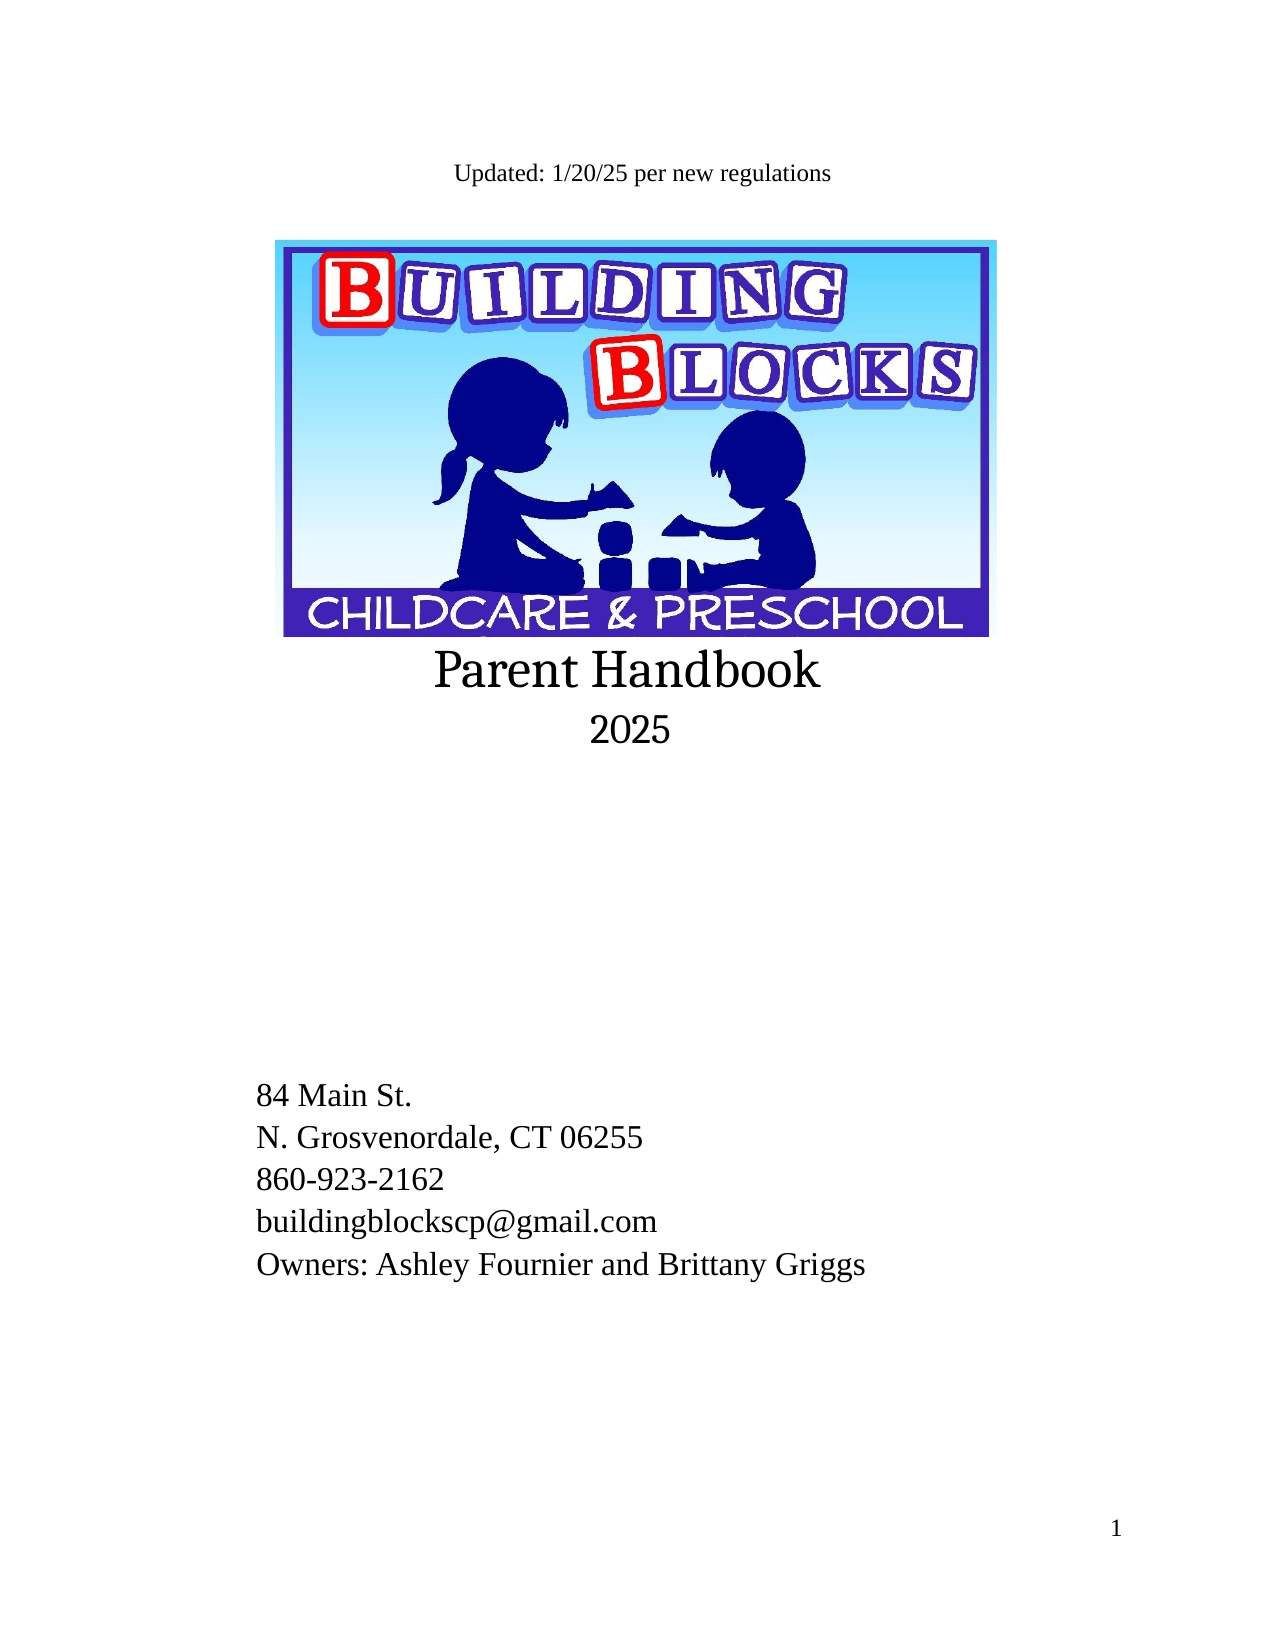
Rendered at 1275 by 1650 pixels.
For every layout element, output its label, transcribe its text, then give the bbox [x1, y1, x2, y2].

text 2025 [590, 706, 691, 754]
text 84 Main St. [256, 1076, 1122, 1114]
text Owners: Ashley Fournier and Brittany Griggs [148, 1244, 1122, 1282]
text 860-923-2162 [256, 1160, 1122, 1198]
picture [275, 239, 997, 637]
text Parent Handbook [433, 639, 1122, 701]
text buildingblockscp@gmail.com [256, 1202, 1122, 1240]
text Updated: 1/20/25 per new regulations [157, 158, 1122, 186]
text N. Grosvenordale, CT 06255 [256, 1118, 1122, 1156]
